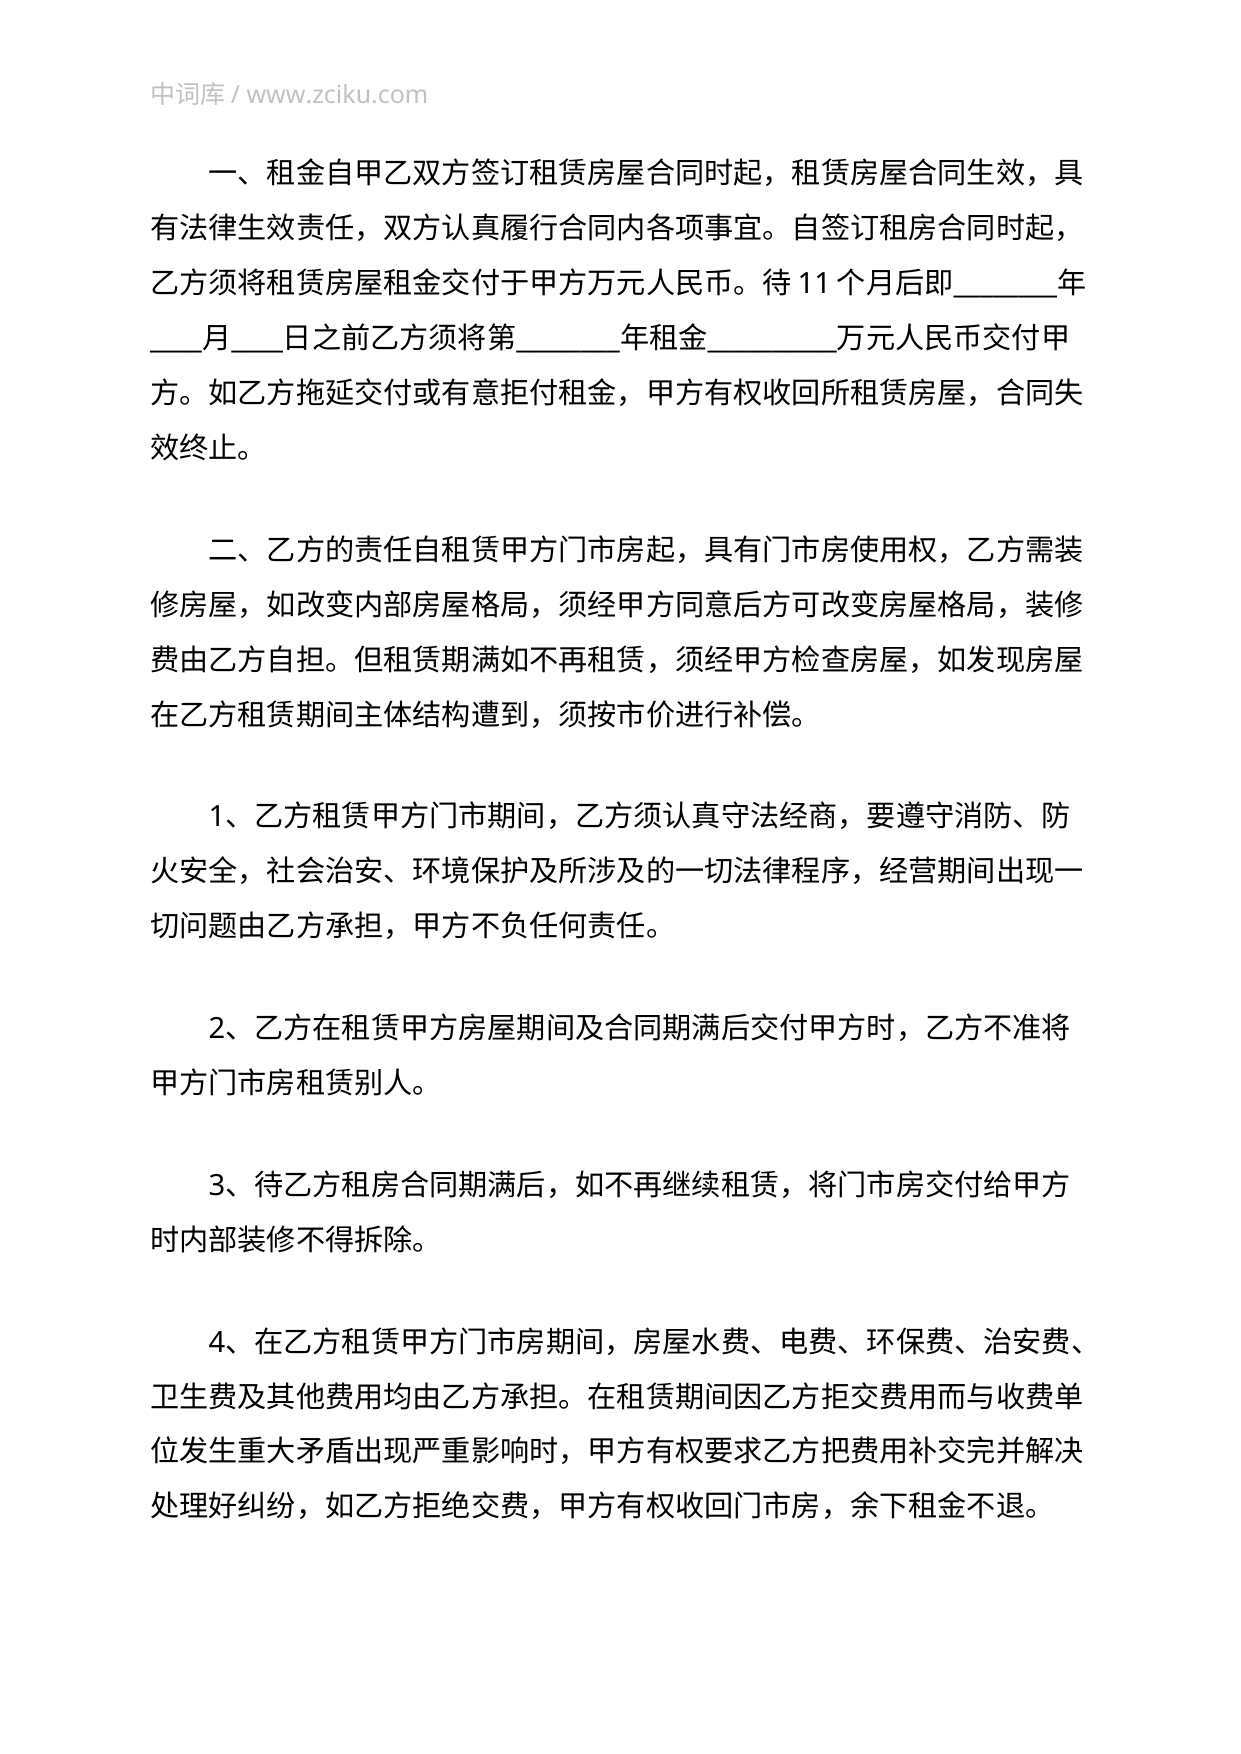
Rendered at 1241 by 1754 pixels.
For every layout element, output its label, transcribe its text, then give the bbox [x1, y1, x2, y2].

text 4、在乙方租赁甲方门市房期间，房屋水费、电费、环保费、治安费、卫生费及其他费用均由乙方承担。在租赁期间因乙方拒交费用而与收费单位发生重大矛盾出现严重影响时，甲方有权要求乙方把费用补交完并解决处理好纠纷，如乙方拒绝交费，甲方有权收回门市房，余下租金不退。 [150, 1318, 1090, 1525]
text 1、乙方租赁甲方门市期间，乙方须认真守法经商，要遵守消防、防火安全，社会治安、环境保护及所涉及的一切法律程序，经营期间出现一切问题由乙方承担，甲方不负任何责任。 [150, 793, 1090, 945]
text 2、乙方在租赁甲方房屋期间及合同期满后交付甲方时，乙方不准将甲方门市房租赁别人。 [150, 1004, 1090, 1102]
text 二、乙方的责任自租赁甲方门市房起，具有门市房使用权，乙方需装修房屋，如改变内部房屋格局，须经甲方同意后方可改变房屋格局，装修费由乙方自担。但租赁期满如不再租赁，须经甲方检查房屋，如发现房屋在乙方租赁期间主体结构遭到，须按市价进行补偿。 [150, 526, 1090, 733]
text 3、待乙方租房合同期满后，如不再继续租赁，将门市房交付给甲方时内部装修不得拆除。 [150, 1161, 1090, 1259]
text 一、租金自甲乙双方签订租赁房屋合同时起，租赁房屋合同生效，具有法律生效责任，双方认真履行合同内各项事宜。自签订租房合同时起，乙方须将租赁房屋租金交付于甲方万元人民币。待11个月后即________年____月____日之前乙方须将第________年租金__________万元人民币交付甲方。如乙方拖延交付或有意拒付租金，甲方有权收回所租赁房屋，合同失效终止。 [150, 150, 1090, 467]
